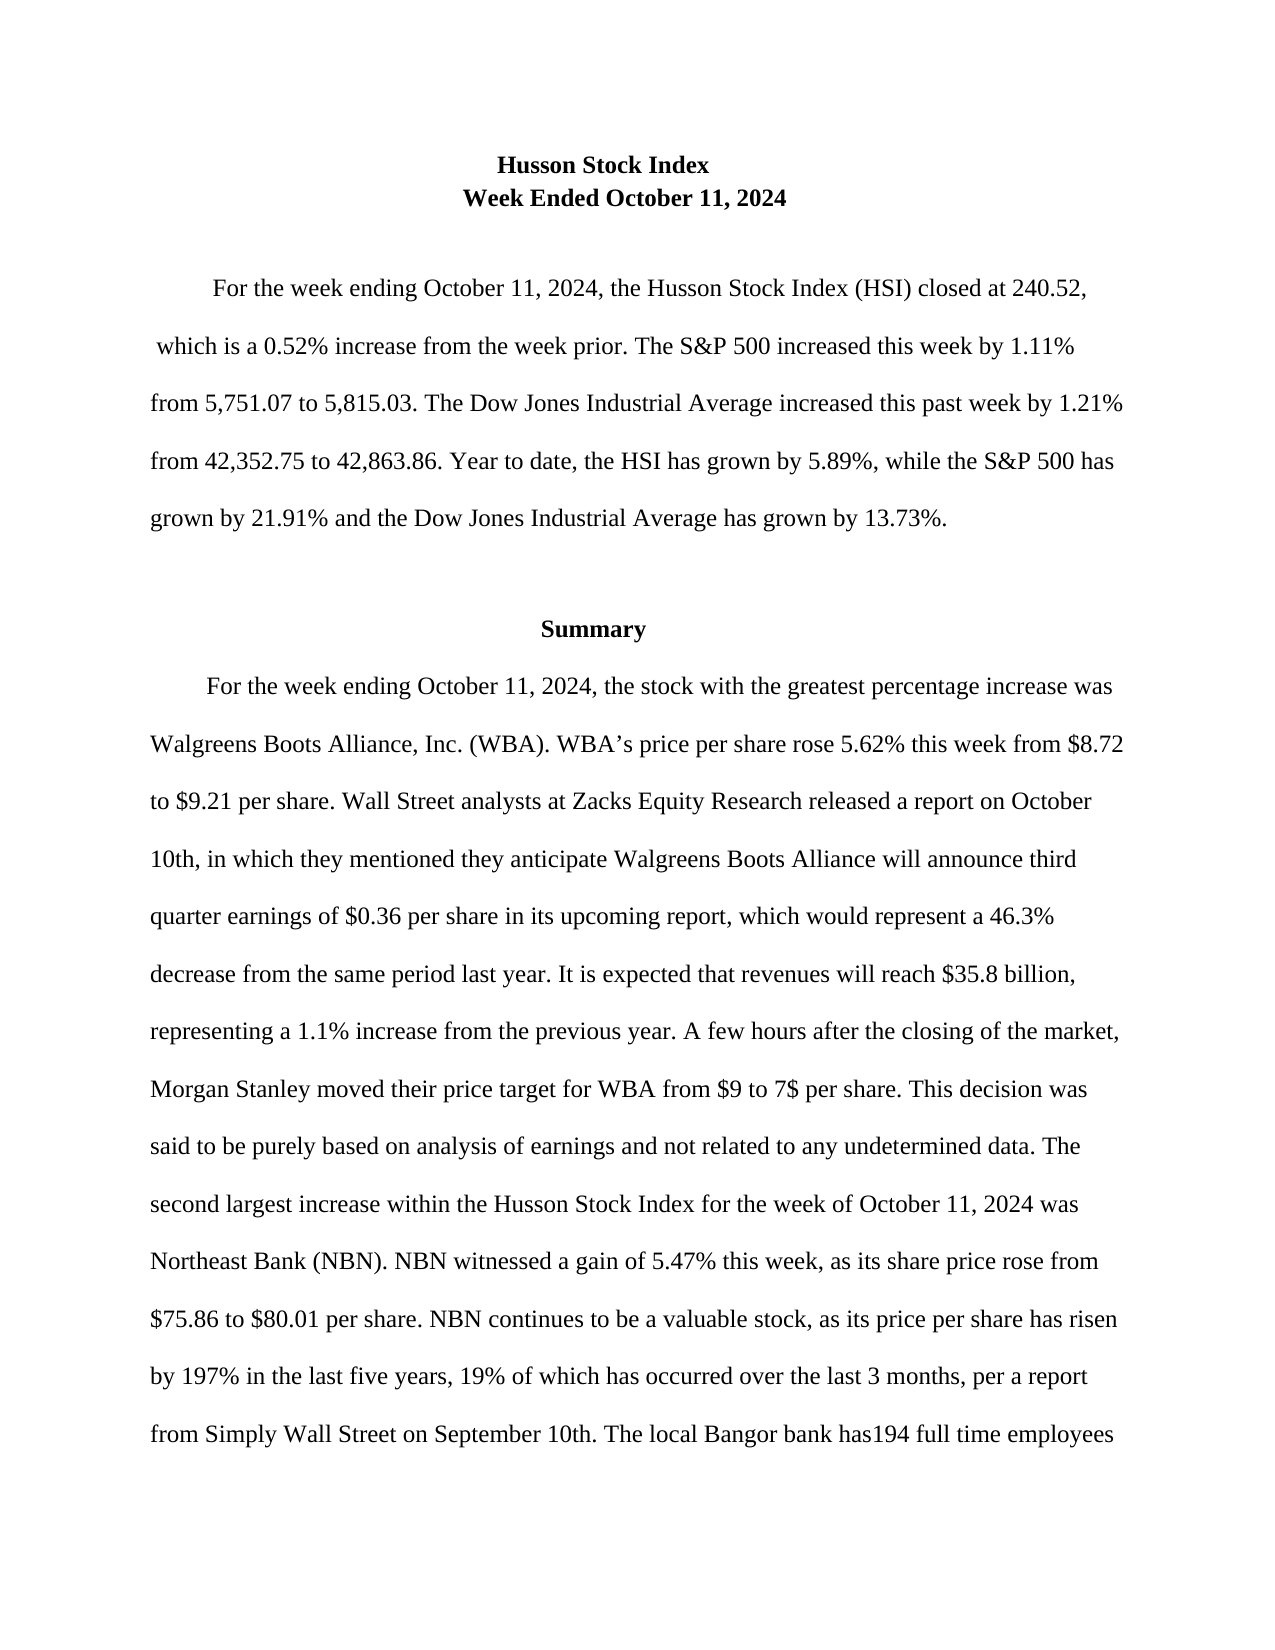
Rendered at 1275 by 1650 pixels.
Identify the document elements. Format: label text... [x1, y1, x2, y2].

text Husson Stock Index [375, 150, 1125, 179]
text which is a 0.52% increase from the week prior. The S&P 500 increased this week by 1.11% from 5,751.07 to 5,815.03. The Dow Jones Industrial Average increased this past week by 1.21% from 42,352.75 to 42,863.86. Year to date, the HSI has grown by 5.89%, while the S&P 500 has grown by 21.91% and the Dow Jones Industrial Average has grown by 13.73%. [150, 331, 1125, 532]
text Week Ended October 11, 2024 [375, 183, 1125, 212]
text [150, 671, 1125, 1447]
text For the week ending October 11, 2024, the Husson Stock Index (HSI) closed at 240.52, [150, 273, 1125, 302]
text Summary [450, 614, 1125, 642]
